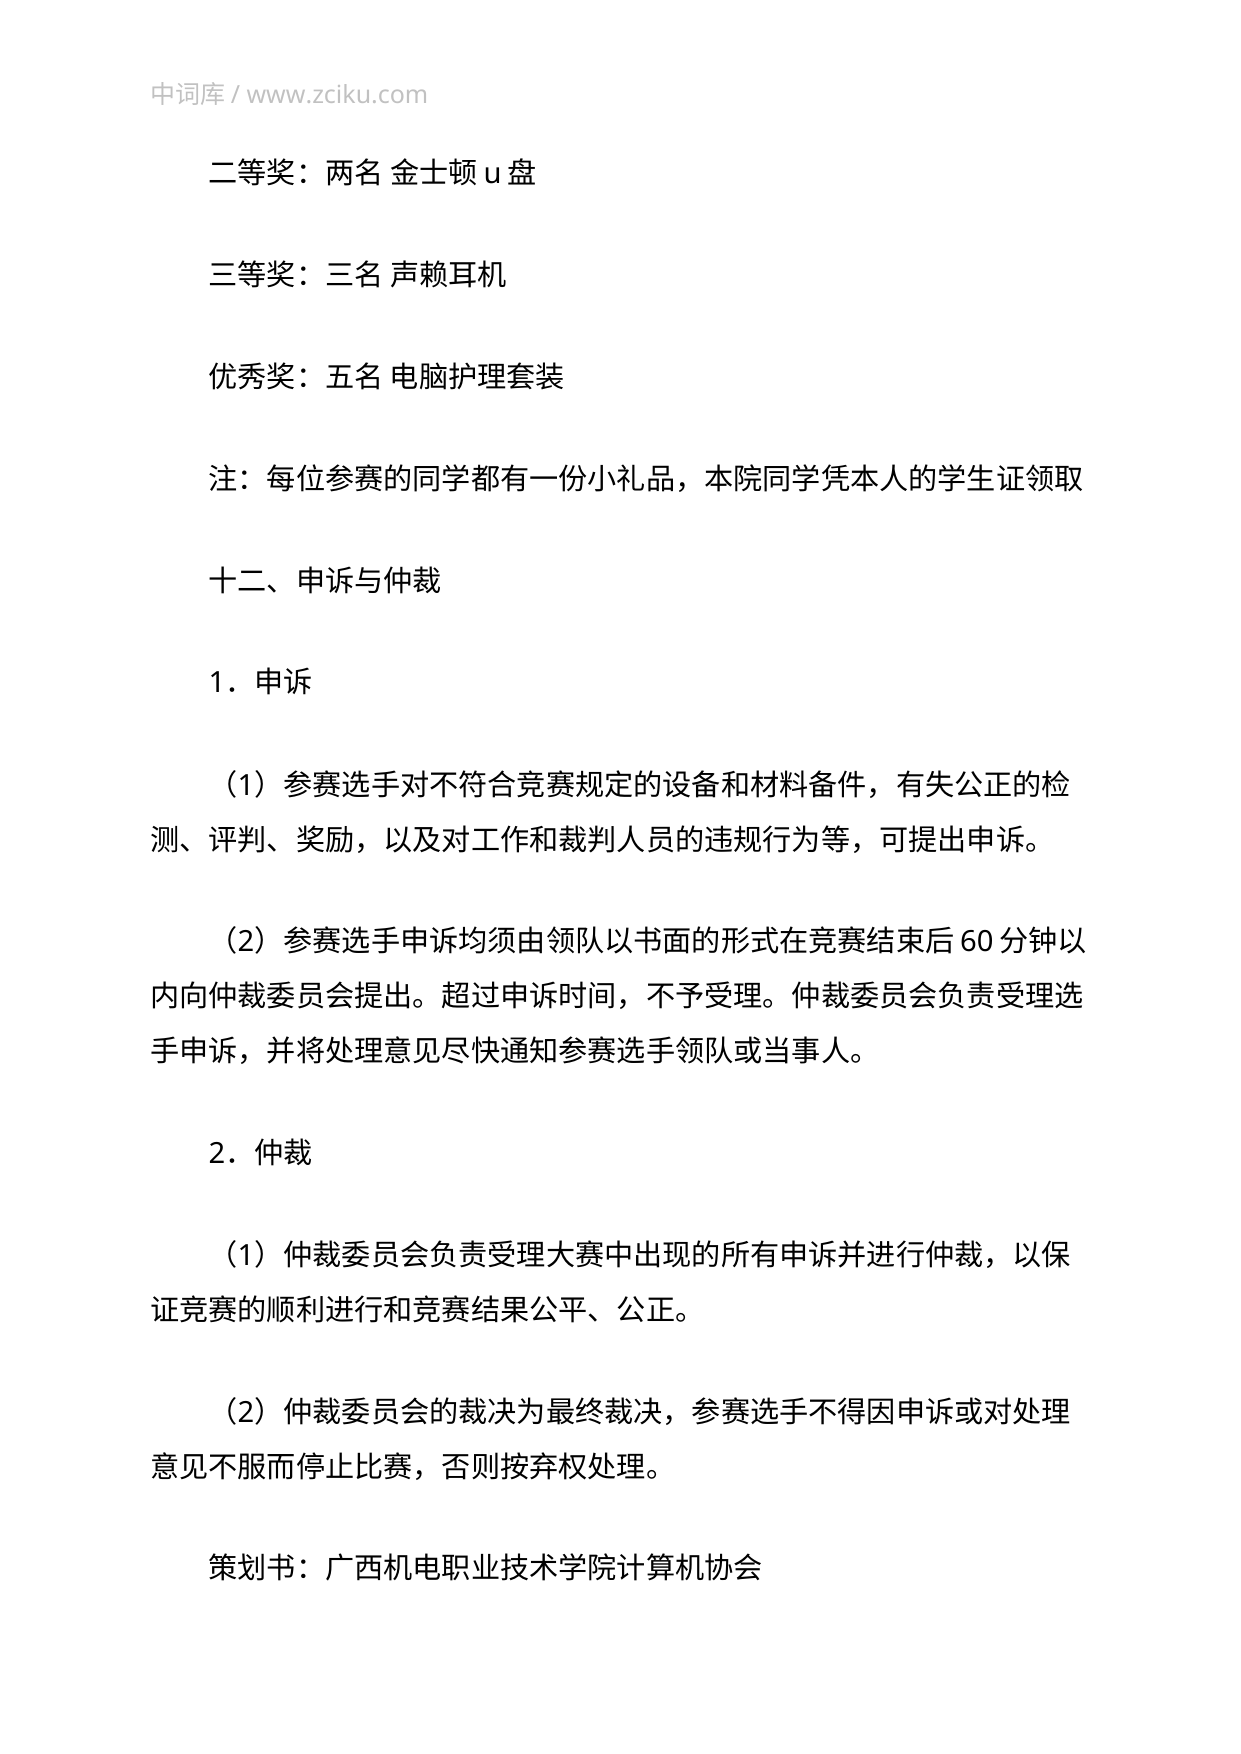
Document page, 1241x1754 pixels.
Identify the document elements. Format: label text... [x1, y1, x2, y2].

text （2）仲裁委员会的裁决为最终裁决，参赛选手不得因申诉或对处理意见不服而停止比赛，否则按弃权处理。 [150, 1388, 1090, 1486]
text 注：每位参赛的同学都有一份小礼品，本院同学凭本人的学生证领取 [150, 456, 1090, 498]
text 策划书：广西机电职业技术学院计算机协会 [150, 1545, 1090, 1587]
text 三等奖：三名 声赖耳机 [150, 252, 1090, 294]
text 二等奖：两名 金士顿u盘 [150, 150, 1090, 192]
text （1）仲裁委员会负责受理大赛中出现的所有申诉并进行仲裁，以保证竞赛的顺利进行和竞赛结果公平、公正。 [150, 1231, 1090, 1329]
text 1．申诉 [150, 659, 1090, 701]
text （1）参赛选手对不符合竞赛规定的设备和材料备件，有失公正的检测、评判、奖励，以及对工作和裁判人员的违规行为等，可提出申诉。 [150, 761, 1090, 858]
text 十二、申诉与仲裁 [150, 557, 1090, 599]
text （2）参赛选手申诉均须由领队以书面的形式在竞赛结束后60分钟以内向仲裁委员会提出。超过申诉时间，不予受理。仲裁委员会负责受理选手申诉，并将处理意见尽快通知参赛选手领队或当事人。 [150, 918, 1090, 1070]
text 2．仲裁 [150, 1129, 1090, 1172]
text 优秀奖：五名 电脑护理套装 [150, 354, 1090, 396]
